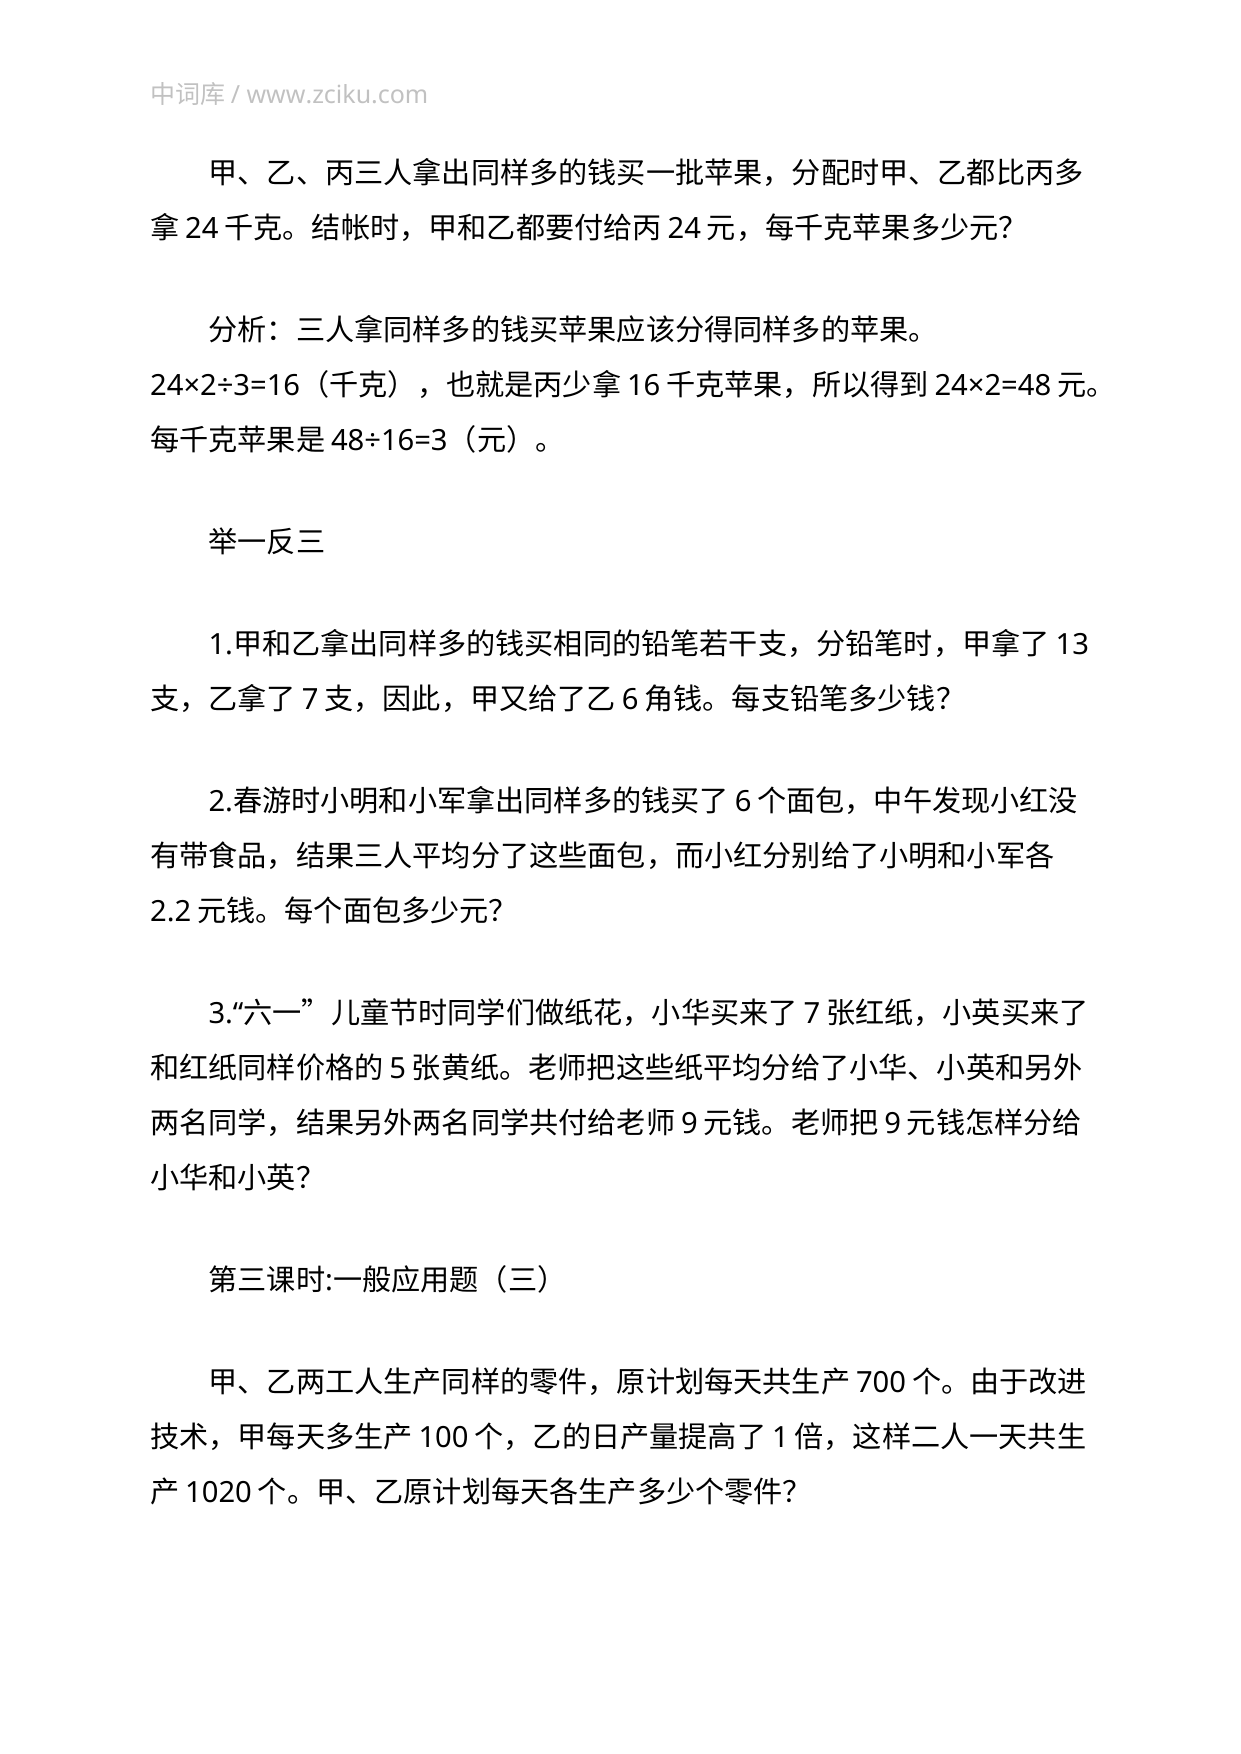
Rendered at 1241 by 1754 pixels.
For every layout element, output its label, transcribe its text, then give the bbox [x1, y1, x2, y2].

text 甲、乙两工人生产同样的零件，原计划每天共生产700个。由于改进技术，甲每天多生产100个，乙的日产量提高了1倍，这样二人一天共生产1020个。甲、乙原计划每天各生产多少个零件？ [150, 1358, 1090, 1511]
text 甲、乙、丙三人拿出同样多的钱买一批苹果，分配时甲、乙都比丙多拿24千克。结帐时，甲和乙都要付给丙24元，每千克苹果多少元？ [150, 150, 1090, 247]
text 1.甲和乙拿出同样多的钱买相同的铅笔若干支，分铅笔时，甲拿了13支，乙拿了7支，因此，甲又给了乙6角钱。每支铅笔多少钱？ [150, 621, 1090, 718]
text 第三课时:一般应用题（三） [150, 1256, 1090, 1298]
text 2.春游时小明和小军拿出同样多的钱买了6个面包，中午发现小红没有带食品，结果三人平均分了这些面包，而小红分别给了小明和小军各2.2元钱。每个面包多少元？ [150, 777, 1090, 930]
text 3.“六一”儿童节时同学们做纸花，小华买来了7张红纸，小英买来了和红纸同样价格的5张黄纸。老师把这些纸平均分给了小华、小英和另外两名同学，结果另外两名同学共付给老师9元钱。老师把9元钱怎样分给小华和小英？ [150, 989, 1090, 1197]
text 分析：三人拿同样多的钱买苹果应该分得同样多的苹果。24×2÷3=16（千克），也就是丙少拿16千克苹果，所以得到24×2=48元。每千克苹果是48÷16=3（元）。 [150, 307, 1090, 459]
text 举一反三 [150, 519, 1090, 561]
